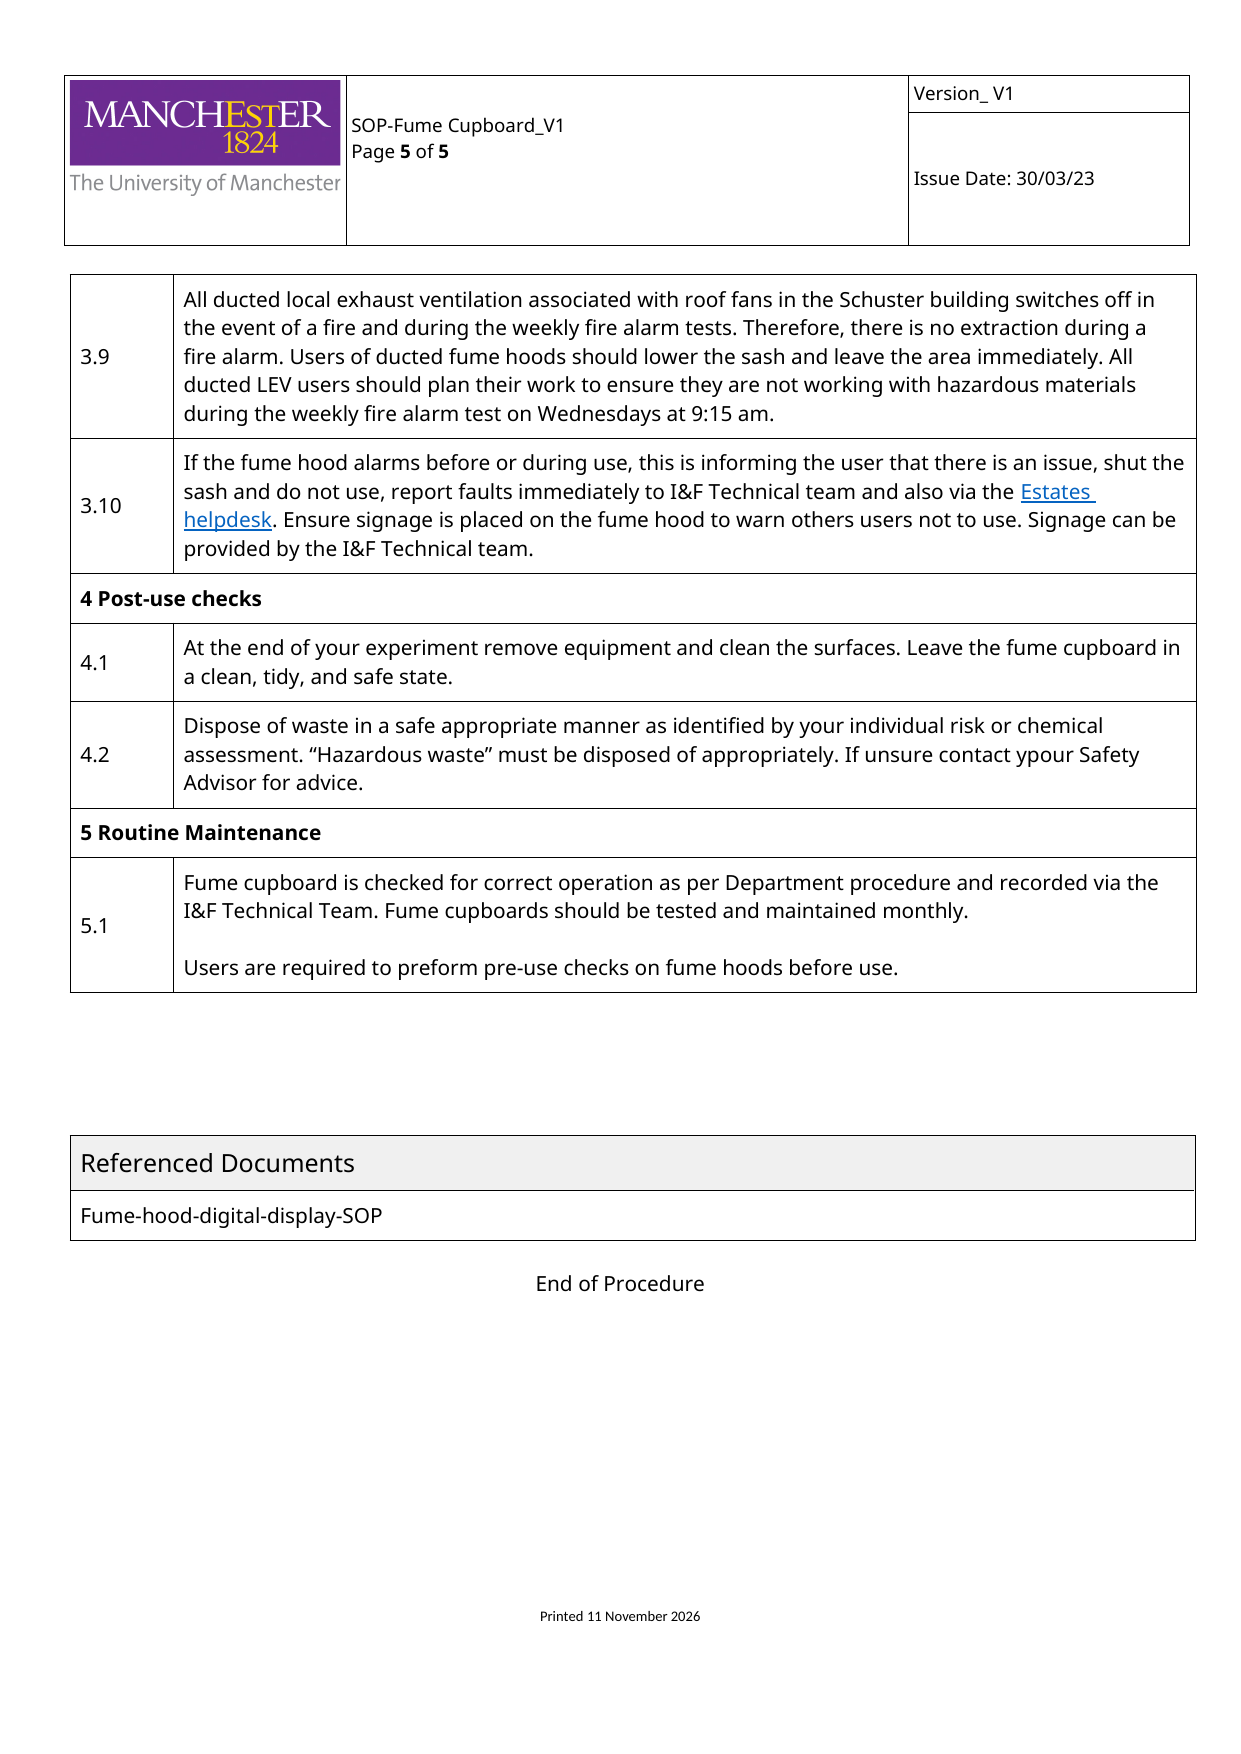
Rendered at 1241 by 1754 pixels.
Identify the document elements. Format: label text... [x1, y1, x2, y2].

table_cell Dispose of waste in a safe appropriate manner as identified by your individual risk or chemical assessment. “Hazardous waste” must be disposed of appropriately. If unsure contact ypour Safety Advisor for advice. [174, 702, 1196, 807]
table_header Referenced Documents [71, 1136, 1195, 1190]
table_cell Fume cupboard is checked for correct operation as per Department procedure and recorded via the I&F Technical Team. Fume cupboards should be tested and maintained monthly. Users are required to preform pre-use checks on fume hoods before use. [174, 858, 1196, 992]
table_cell 4.1 [71, 624, 173, 701]
table_cell 5 Routine Maintenance [71, 809, 1196, 857]
table_cell 4.2 [71, 702, 173, 807]
table_cell 3.9 [71, 275, 173, 438]
table_cell Fume-hood-digital-display-SOP [71, 1190, 1195, 1240]
table_cell All ducted local exhaust ventilation associated with roof fans in the Schuster building switches off in the event of a fire and during the weekly fire alarm tests. Therefore, there is no extraction during a fire alarm. Users of ducted fume hoods should lower the sash and leave the area immediately. All ducted LEV users should plan their work to ensure they are not working with hazardous materials during the weekly fire alarm test on Wednesdays at 9:15 am. [174, 275, 1196, 438]
table_cell At the end of your experiment remove equipment and clean the surfaces. Leave the fume cupboard in a clean, tidy, and safe state. [174, 624, 1196, 701]
table_cell 4 Post-use checks [71, 574, 1196, 622]
table_cell 3.10 [71, 439, 173, 573]
picture [69, 80, 341, 196]
text End of Procedure [59, 1269, 1181, 1298]
table_cell If the fume hood alarms before or during use, this is informing the user that there is an issue, shut the sash and do not use, report faults immediately to I&F Technical team and also via the Estates helpdesk. Ensure signage is placed on the fume hood to warn others users not to use. Signage can be provided by the I&F Technical team. [174, 439, 1196, 573]
table_cell 5.1 [71, 858, 173, 992]
